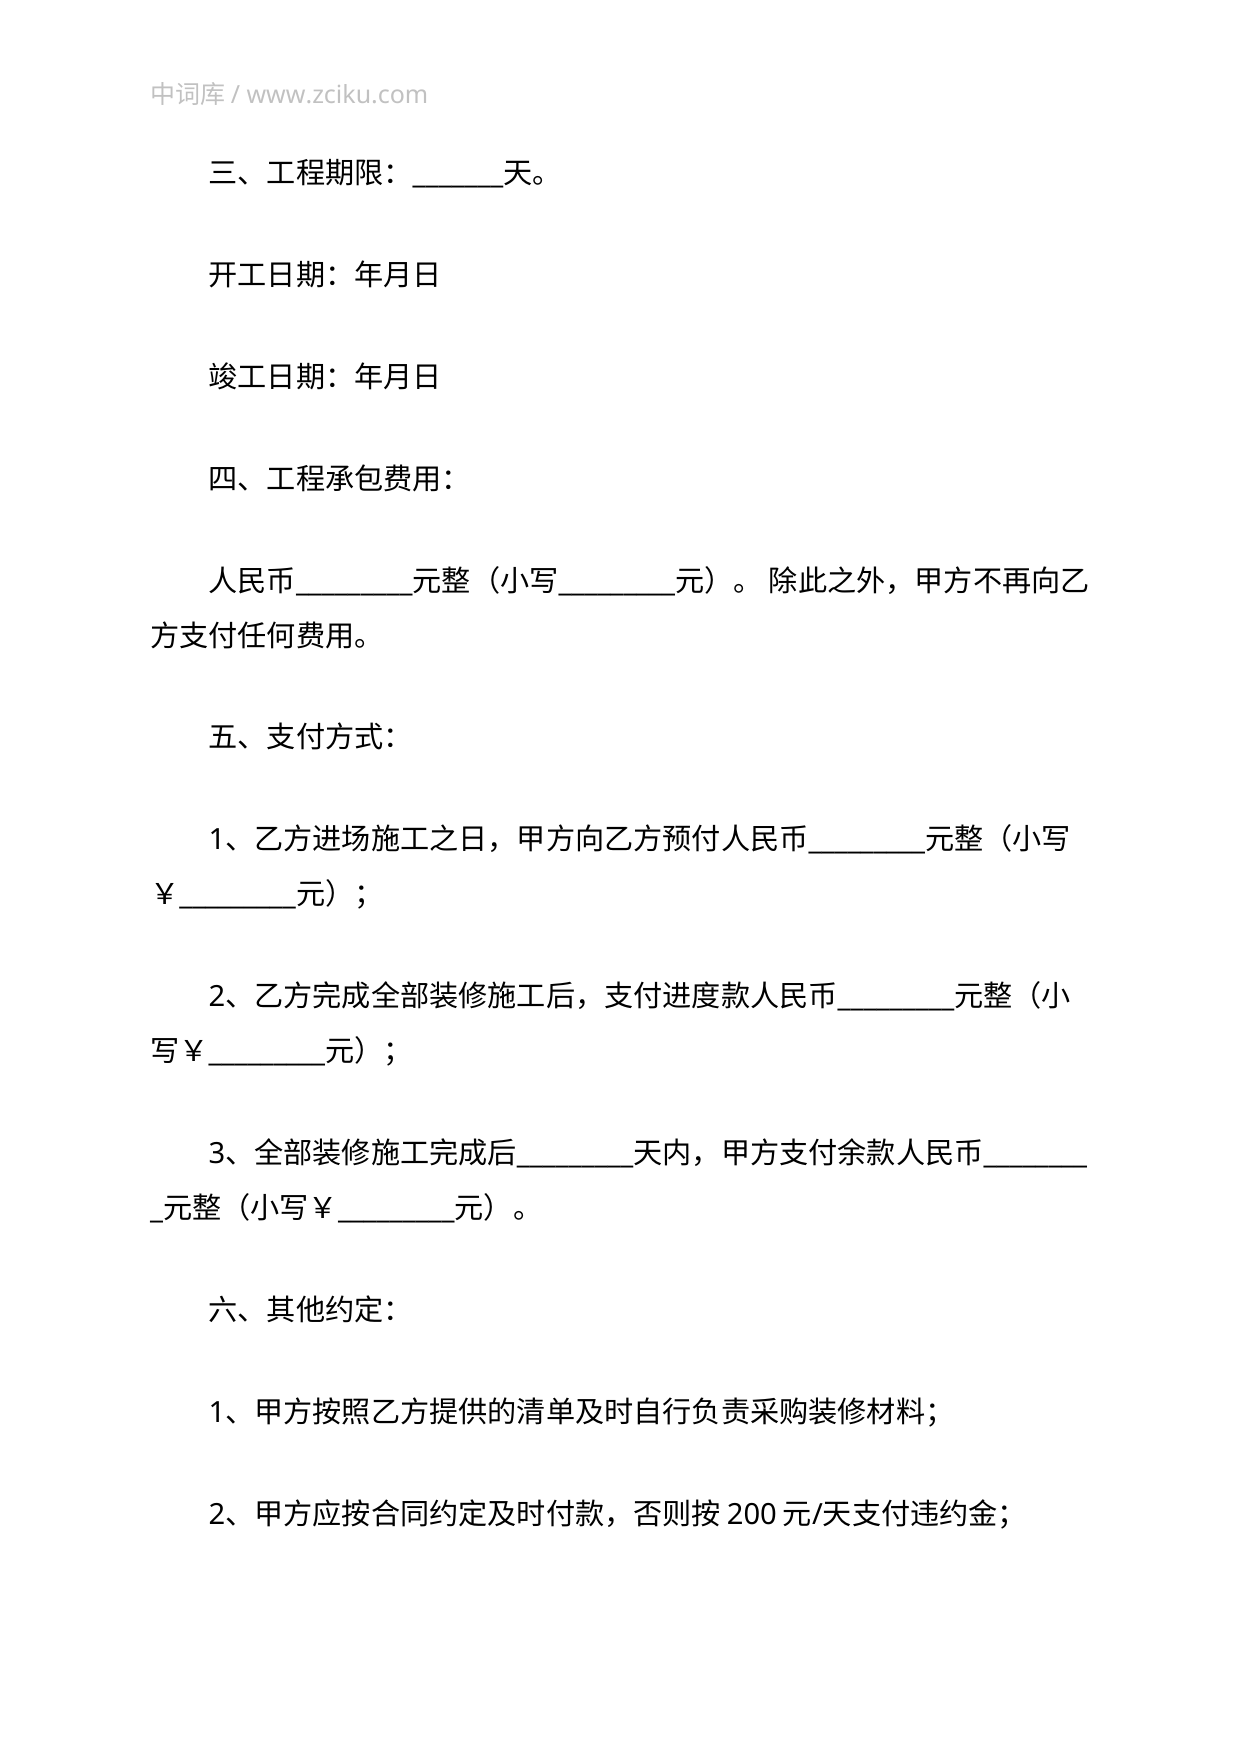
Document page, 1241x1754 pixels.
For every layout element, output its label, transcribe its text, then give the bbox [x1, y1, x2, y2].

text 五、支付方式： [150, 714, 1090, 756]
text 人民币_________元整（小写_________元）。 除此之外，甲方不再向乙方支付任何费用。 [150, 557, 1090, 654]
text 三、工程期限：_______天。 [150, 150, 1090, 192]
text 2、乙方完成全部装修施工后，支付进度款人民币_________元整（小写￥_________元）； [150, 973, 1090, 1070]
text 2、甲方应按合同约定及时付款，否则按200元/天支付违约金； [150, 1491, 1090, 1533]
text 竣工日期：年月日 [150, 354, 1090, 396]
text 1、乙方进场施工之日，甲方向乙方预付人民币_________元整（小写￥_________元）； [150, 816, 1090, 913]
text 四、工程承包费用： [150, 456, 1090, 498]
text 六、其他约定： [150, 1287, 1090, 1329]
text 1、甲方按照乙方提供的清单及时自行负责采购装修材料； [150, 1388, 1090, 1431]
text 开工日期：年月日 [150, 252, 1090, 294]
text 3、全部装修施工完成后_________天内，甲方支付余款人民币_________元整（小写￥_________元）。 [150, 1130, 1090, 1227]
